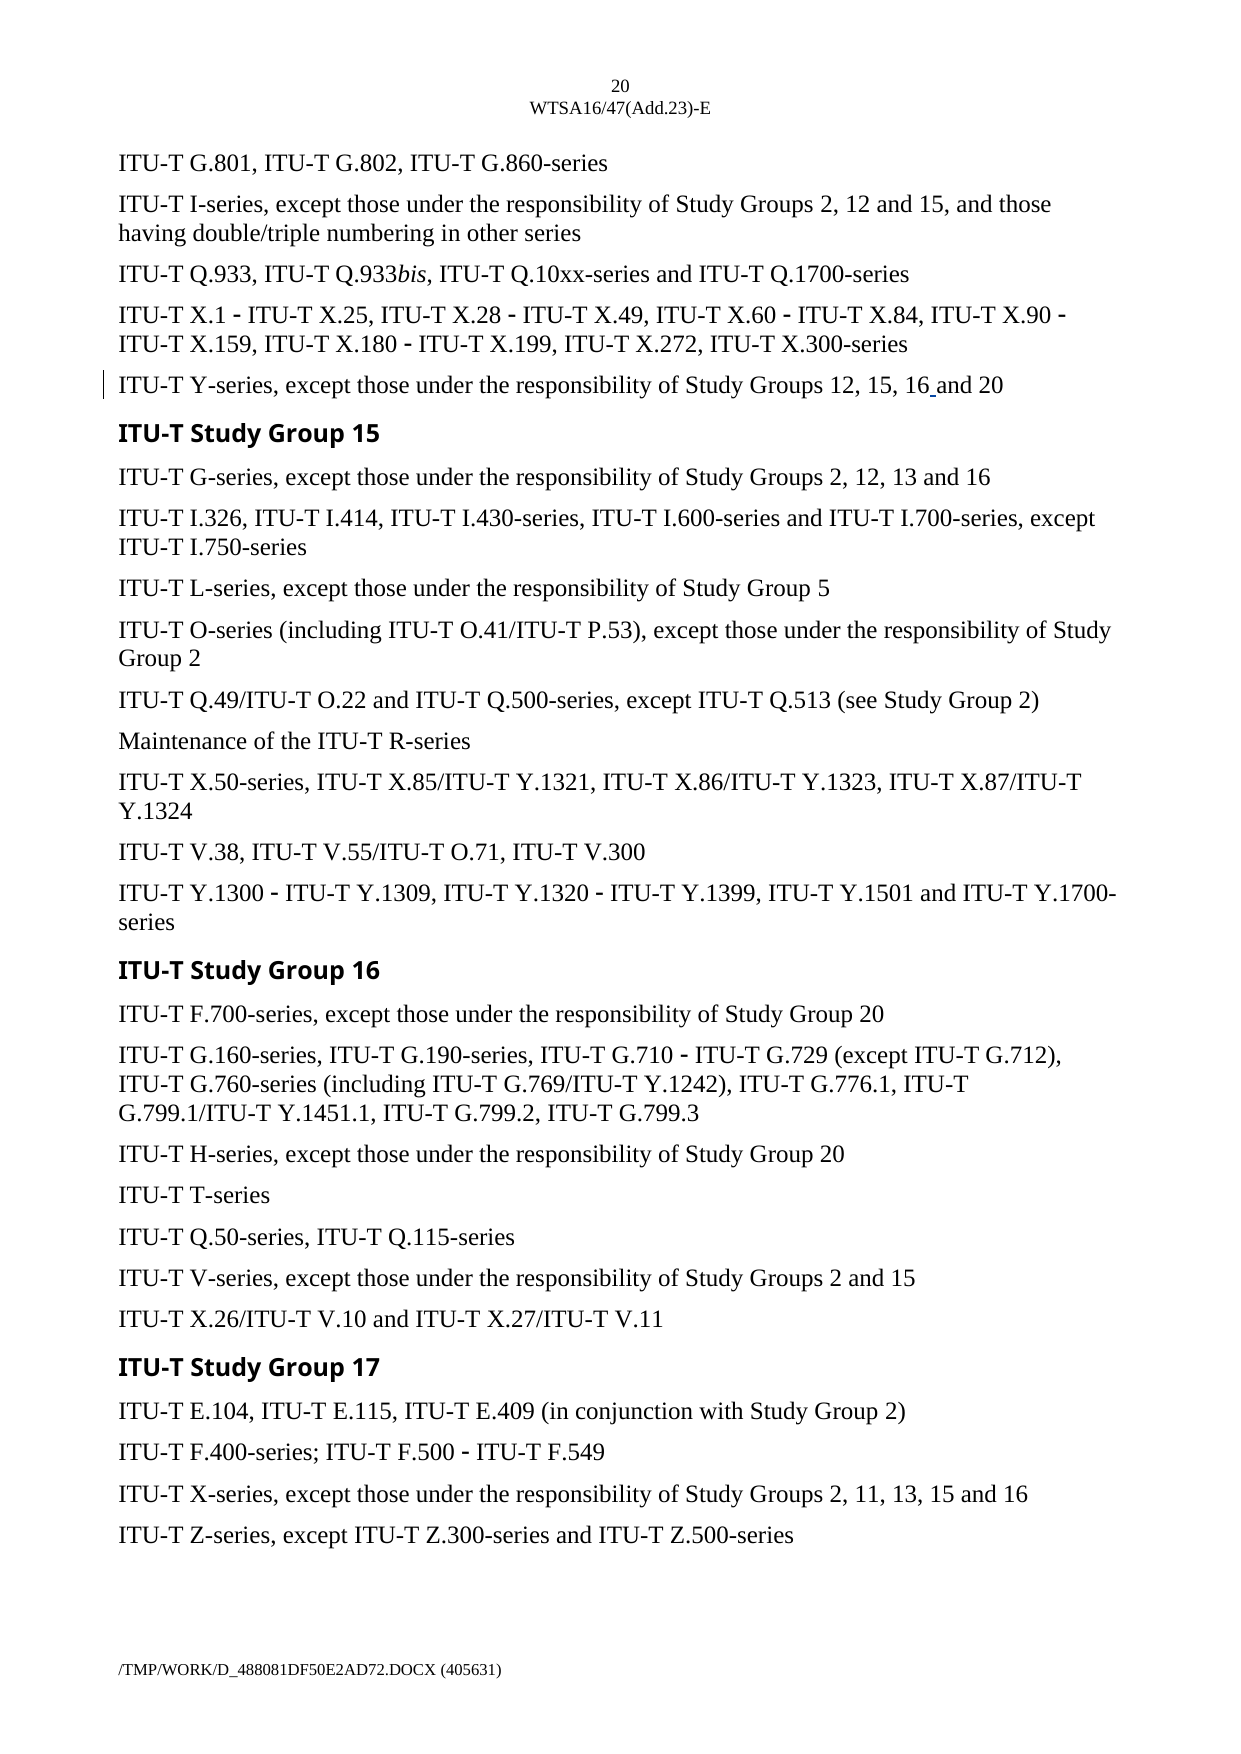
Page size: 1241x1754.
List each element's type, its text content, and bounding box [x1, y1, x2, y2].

text ITU-T Q.50-series, ITU-T Q.115-series [118, 1222, 1122, 1250]
text ITU-T H-series, except those under the responsibility of Study Group 20 [118, 1139, 1122, 1168]
text ITU-T X.1 ITU-T X.25, ITU-T X.28 ITU-T X.49, ITU-T X.60 ITU-T X.84, ITU-T X.90 ITU-T X.159, ITU-T X.180 ITU-T X.199, ITU-T X.272, ITU-T X.300-series [118, 300, 1122, 358]
text ITU-T I.326, ITU-T I.414, ITU-T I.430-series, ITU-T I.600-series and ITU-T I.700-series, except ITU-T I.750-series [118, 503, 1122, 561]
text ITU-T X.26/ITU-T V.10 and ITU-T X.27/ITU-T V.11 [118, 1304, 1122, 1333]
text ITU-T O-series (including ITU-T O.41/ITU-T P.53), except those under the responsibility of Study Group 2 [118, 615, 1122, 672]
text ITU-T F.700-series, except those under the responsibility of Study Group 20 [118, 999, 1122, 1028]
text ITU-T T-series [118, 1180, 1122, 1209]
text ITU-T X.50-series, ITU-T X.85/ITU-T Y.1321, ITU-T X.86/ITU-T Y.1323, ITU-T X.87/ITU-T Y.1324 [118, 767, 1122, 825]
text ITU-T Z-series, except ITU-T Z.300-series and ITU-T Z.500-series [118, 1520, 1122, 1549]
text ITU-T V-series, except those under the responsibility of Study Groups 2 and 15 [118, 1263, 1122, 1292]
text ITU-T Y-series, except those under the responsibility of Study Groups 12, 15, 16and 20 [118, 370, 1122, 399]
text ITU-T I-series, except those under the responsibility of Study Groups 2, 12 and 15, and those having double/triple numbering in other series [118, 189, 1122, 246]
text ITU-T Q.933, ITU-T Q.933bis, ITU-T Q.10xx-series and ITU-T Q.1700-series [118, 259, 1122, 288]
text ITU-T F.400-series; ITU-T F.500 ITU-T F.549 [118, 1437, 1122, 1466]
text Maintenance of the ITU-T R-series [118, 726, 1122, 755]
text ITU-T E.104, ITU-T E.115, ITU-T E.409 (in conjunction with Study Group 2) [118, 1396, 1122, 1425]
text ITU-T G.801, ITU-T G.802, ITU-T G.860-series [118, 148, 1122, 176]
text ITU-T Q.49/ITU-T O.22 and ITU-T Q.500-series, except ITU-T Q.513 (see Study Group 2) [118, 685, 1122, 713]
subtitle ITU-T Study Group 15 [118, 416, 1122, 450]
subtitle ITU-T Study Group 16 [118, 953, 1122, 987]
text ITU-T Y.1300 ITU-T Y.1309, ITU-T Y.1320 ITU-T Y.1399, ITU-T Y.1501 and ITU-T Y.1700-series [118, 878, 1122, 936]
text ITU-T X-series, except those under the responsibility of Study Groups 2, 11, 13, 15 and 16 [118, 1479, 1122, 1507]
text ITU-T L-series, except those under the responsibility of Study Group 5 [118, 573, 1122, 602]
text ITU-T G-series, except those under the responsibility of Study Groups 2, 12, 13 and 16 [118, 462, 1122, 491]
text ITU-T G.160-series, ITU-T G.190-series, ITU-T G.710 ITU-T G.729 (except ITU-T G.712), ITU-T G.760-series (including ITU-T G.769/ITU-T Y.1242), ITU-T G.776.1, ITU-T G.799.1/ITU-T Y.1451.1, ITU-T G.799.2, ITU-T G.799.3 [118, 1040, 1122, 1127]
subtitle ITU-T Study Group 17 [118, 1349, 1122, 1384]
text ITU-T V.38, ITU-T V.55/ITU-T O.71, ITU-T V.300 [118, 837, 1122, 866]
